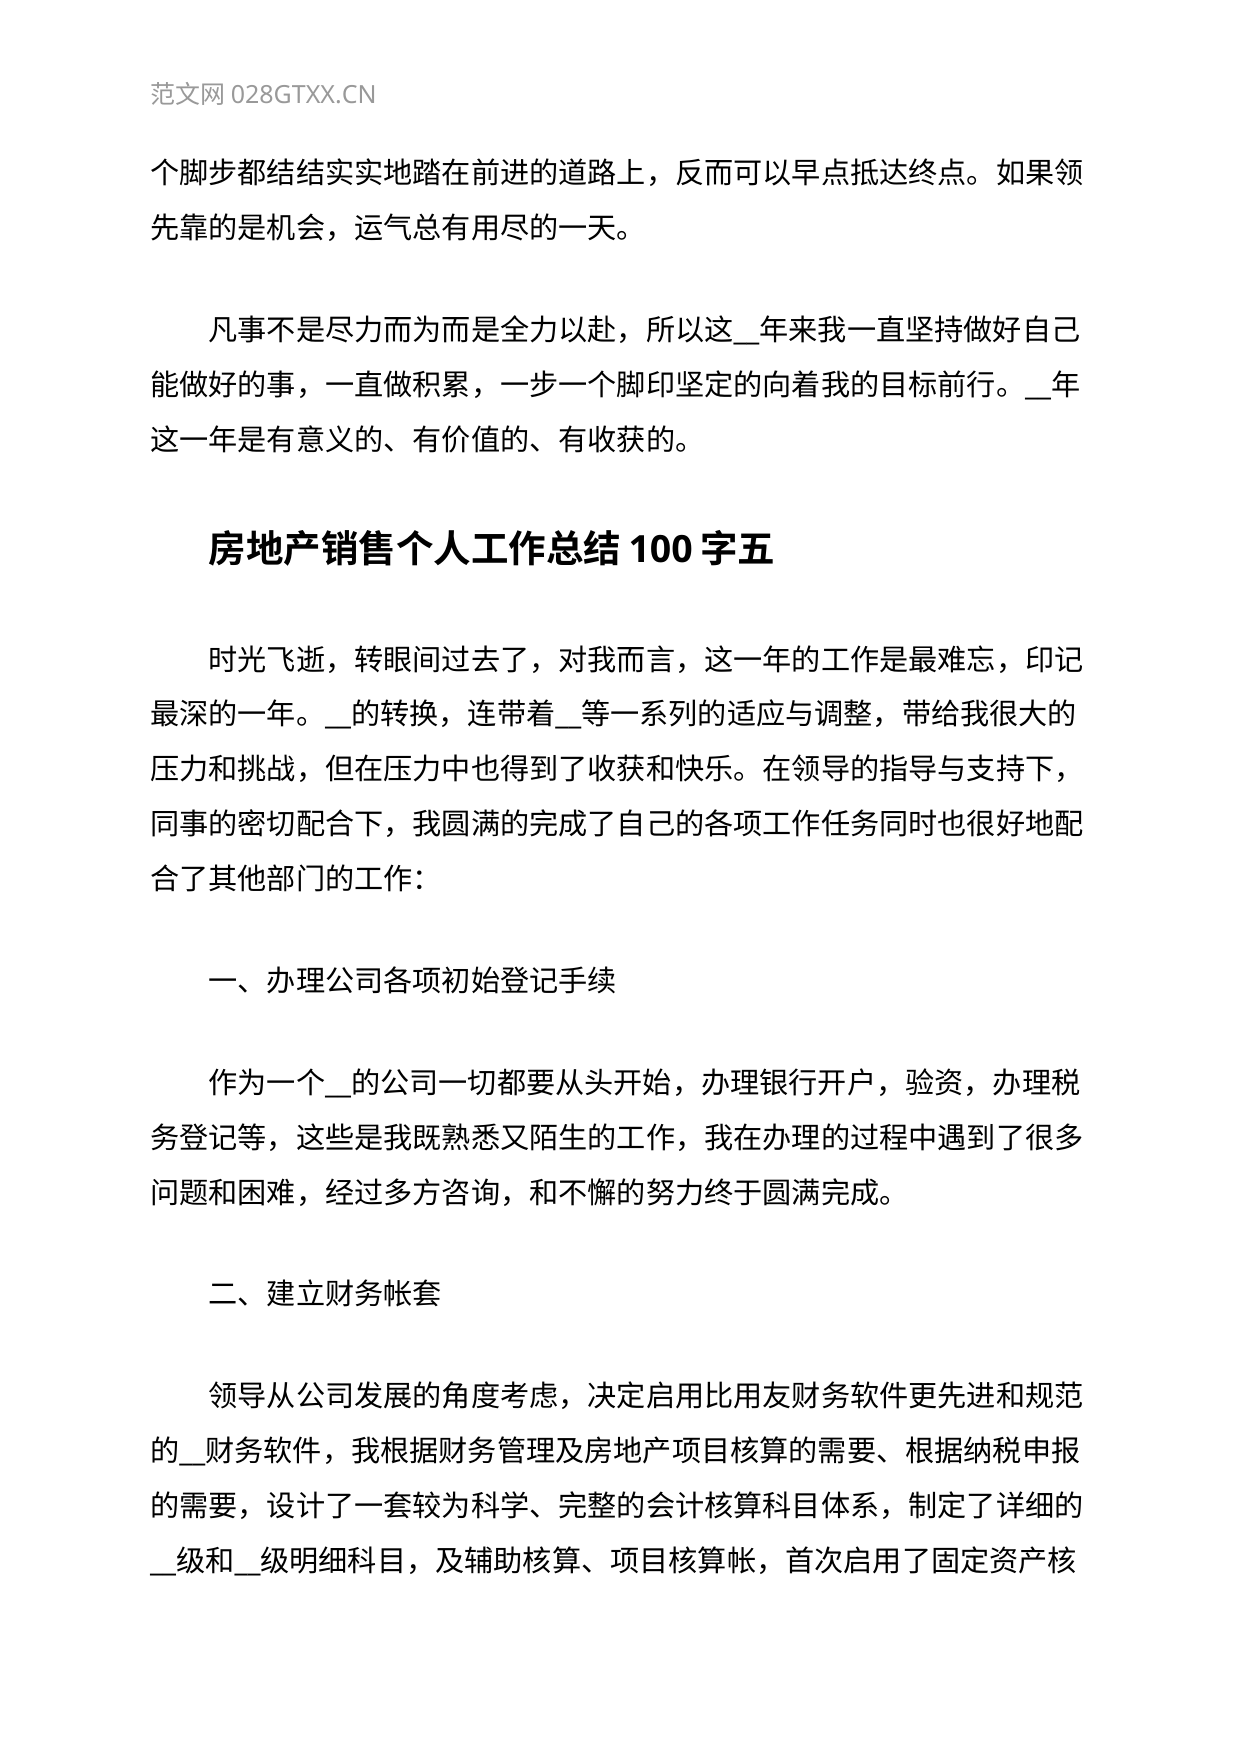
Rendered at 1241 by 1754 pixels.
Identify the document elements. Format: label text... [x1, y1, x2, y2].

text 作为一个__的公司一切都要从头开始，办理银行开户，验资，办理税务登记等，这些是我既熟悉又陌生的工作，我在办理的过程中遇到了很多问题和困难，经过多方咨询，和不懈的努力终于圆满完成。 [150, 1059, 1090, 1211]
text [150, 1373, 1090, 1580]
text 房地产销售个人工作总结100字五 [150, 518, 1090, 573]
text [150, 150, 1090, 247]
text 凡事不是尽力而为而是全力以赴，所以这__年来我一直坚持做好自己能做好的事，一直做积累，一步一个脚印坚定的向着我的目标前行。__年这一年是有意义的、有价值的、有收获的。 [150, 307, 1090, 459]
text 二、建立财务帐套 [150, 1271, 1090, 1313]
text 一、办理公司各项初始登记手续 [150, 957, 1090, 1000]
text 时光飞逝，转眼间过去了，对我而言，这一年的工作是最难忘，印记最深的一年。__的转换，连带着__等一系列的适应与调整，带给我很大的压力和挑战，但在压力中也得到了收获和快乐。在领导的指导与支持下，同事的密切配合下，我圆满的完成了自己的各项工作任务同时也很好地配合了其他部门的工作： [150, 636, 1090, 898]
